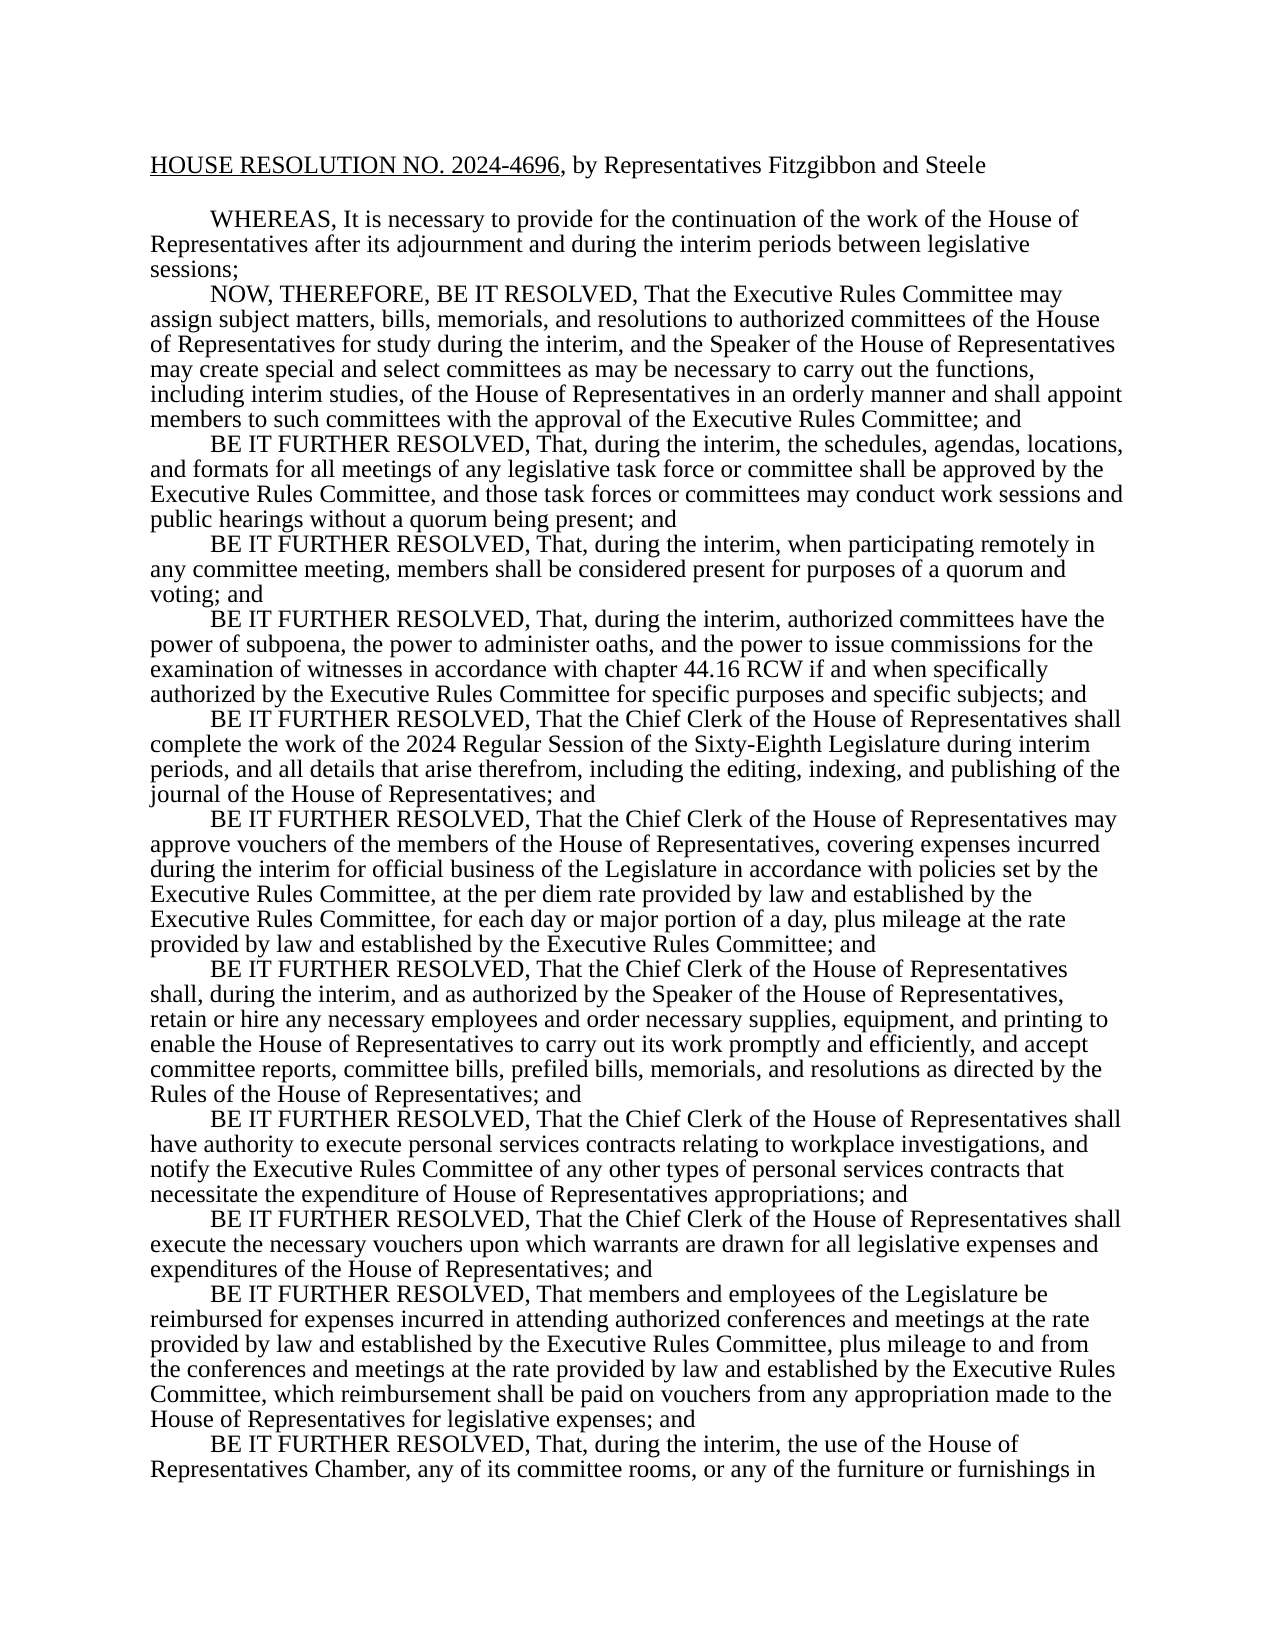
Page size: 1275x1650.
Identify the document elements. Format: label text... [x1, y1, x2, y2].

text BE IT FURTHER RESOLVED, That the Chief Clerk of the House of Representatives shall, during the interim, and as authorized by the Speaker of the House of Representatives, retain or hire any necessary employees and order necessary supplies, equipment, and printing to enable the House of Representatives to carry out its work promptly and efficiently, and accept committee reports, committee bills, prefiled bills, memorials, and resolutions as directed by the Rules of the House of Representatives; and [150, 957, 1125, 1107]
text BE IT FURTHER RESOLVED, That members and employees of the Legislature be reimbursed for expenses incurred in attending authorized conferences and meetings at the rate provided by law and established by the Executive Rules Committee, plus mileage to and from the conferences and meetings at the rate provided by law and established by the Executive Rules Committee, which reimbursement shall be paid on vouchers from any appropriation made to the House of Representatives for legislative expenses; and [150, 1282, 1125, 1432]
text HOUSE RESOLUTION NO. 2024-4696, by Representatives Fitzgibbon and Steele [150, 150, 1125, 179]
text BE IT FURTHER RESOLVED, That, during the interim, authorized committees have the power of subpoena, the power to administer oaths, and the power to issue commissions for the examination of witnesses in accordance with chapter 44.16 RCW if and when specifically authorized by the Executive Rules Committee for specific purposes and specific subjects; and [150, 607, 1125, 707]
text BE IT FURTHER RESOLVED, That the Chief Clerk of the House of Representatives may approve vouchers of the members of the House of Representatives, covering expenses incurred during the interim for official business of the Legislature in accordance with policies set by the Executive Rules Committee, at the per diem rate provided by law and established by the Executive Rules Committee, for each day or major portion of a day, plus mileage at the rate provided by law and established by the Executive Rules Committee; and [150, 807, 1125, 957]
text NOW, THEREFORE, BE IT RESOLVED, That the Executive Rules Committee may assign subject matters, bills, memorials, and resolutions to authorized committees of the House of Representatives for study during the interim, and the Speaker of the House of Representatives may create special and select committees as may be necessary to carry out the functions, including interim studies, of the House of Representatives in an orderly manner and shall appoint members to such committees with the approval of the Executive Rules Committee; and [150, 282, 1125, 432]
text WHEREAS, It is necessary to provide for the continuation of the work of the House of Representatives after its adjournment and during the interim periods between legislative sessions; [150, 207, 1125, 282]
text BE IT FURTHER RESOLVED, That the Chief Clerk of the House of Representatives shall have authority to execute personal services contracts relating to workplace investigations, and notify the Executive Rules Committee of any other types of personal services contracts that necessitate the expenditure of House of Representatives appropriations; and [150, 1107, 1125, 1207]
text BE IT FURTHER RESOLVED, That, during the interim, the schedules, agendas, locations, and formats for all meetings of any legislative task force or committee shall be approved by the Executive Rules Committee, and those task forces or committees may conduct work sessions and public hearings without a quorum being present; and [150, 432, 1125, 532]
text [150, 1432, 1125, 1482]
text BE IT FURTHER RESOLVED, That the Chief Clerk of the House of Representatives shall execute the necessary vouchers upon which warrants are drawn for all legislative expenses and expenditures of the House of Representatives; and [150, 1207, 1125, 1282]
text BE IT FURTHER RESOLVED, That, during the interim, when participating remotely in any committee meeting, members shall be considered present for purposes of a quorum and voting; and [150, 532, 1125, 607]
text BE IT FURTHER RESOLVED, That the Chief Clerk of the House of Representatives shall complete the work of the 2024 Regular Session of the Sixty-Eighth Legislature during interim periods, and all details that arise therefrom, including the editing, indexing, and publishing of the journal of the House of Representatives; and [150, 707, 1125, 807]
